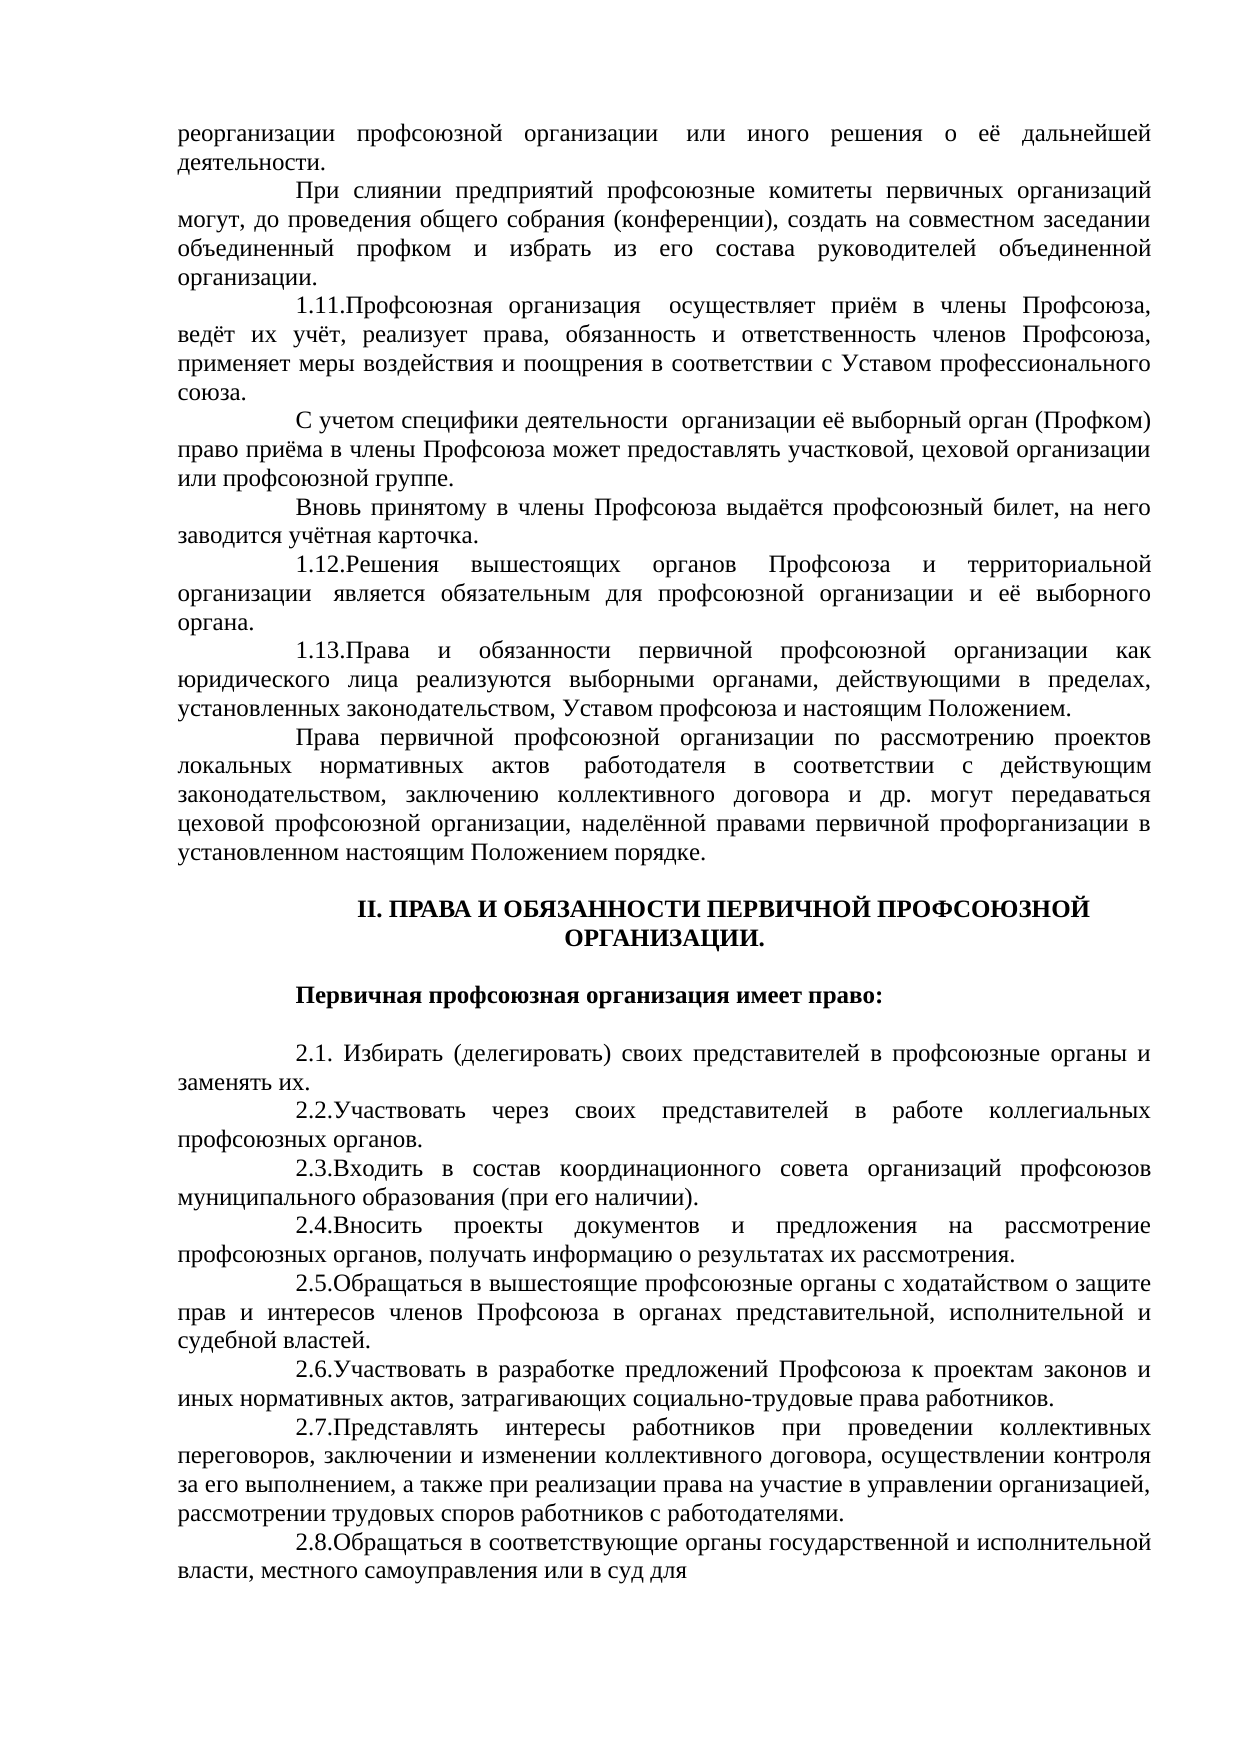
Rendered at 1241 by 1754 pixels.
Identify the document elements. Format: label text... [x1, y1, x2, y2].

text 1.13.Права и обязанности первичной профсоюзной организации как юридического лица реализуются выборными органами, действующими в пределах, установленных законодательством, Уставом профсоюза и настоящим Положением. [177, 636, 1152, 722]
text 2.7.Представлять интересы работников при проведении коллективных переговоров, заключении и изменении коллективного договора, осуществлении контроля за его выполнением, а также при реализации права на участие в управлении организацией, рассмотрении трудовых споров работников с работодателями. [177, 1412, 1152, 1527]
text 2.5.Обращаться в вышестоящие профсоюзные органы с ходатайством о защите прав и интересов членов Профсоюза в органах представительной, исполнительной и судебной властей. [177, 1268, 1152, 1354]
text При слиянии предприятий профсоюзные комитеты первичных организаций могут, до проведения общего собрания (конференции), создать на совместном заседании объединенный профком и избрать из его состава руководителей объединенной организации. [177, 176, 1152, 291]
text Первичная профсоюзная организация имеет право: [177, 981, 1152, 1009]
text 2.8.Обращаться в соответствующие органы государственной и исполнительной власти, местного самоуправления или в суд для [177, 1527, 1152, 1584]
text С учетом специфики деятельности организации её выборный орган (Профком) право приёма в члены Профсоюза может предоставлять участковой, цеховой организации или профсоюзной группе. [177, 406, 1152, 492]
text II. ПРАВА И ОБЯЗАННОСТИ ПЕРВИЧНОЙ ПРОФСОЮЗНОЙ ОРГАНИЗАЦИИ. [177, 894, 1152, 952]
text 2.2.Участвовать через своих представителей в работе коллегиальных профсоюзных органов. [177, 1096, 1152, 1153]
text Права первичной профсоюзной организации по рассмотрению проектов локальных нормативных актов работодателя в соответствии с действующим законодательством, заключению коллективного договора и др. могут передаваться цеховой профсоюзной организации, наделённой правами первичной профорганизации в установленном настоящим Положением порядке. [177, 722, 1152, 866]
text 2.3.Входить в состав координационного совета организаций профсоюзов муниципального образования (при его наличии). [177, 1153, 1152, 1211]
text Вновь принятому в члены Профсоюза выдаётся профсоюзный билет, на него заводится учётная карточка. [177, 492, 1152, 549]
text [177, 118, 1152, 176]
text 2.6.Участвовать в разработке предложений Профсоюза к проектам законов и иных нормативных актов, затрагивающих социально-трудовые права работников. [177, 1354, 1152, 1412]
text 2.4.Вносить проекты документов и предложения на рассмотрение профсоюзных органов, получать информацию о результатах их рассмотрения. [177, 1211, 1152, 1268]
text 1.11.Профсоюзная организация осуществляет приём в члены Профсоюза, ведёт их учёт, реализует права, обязанность и ответственность членов Профсоюза, применяет меры воздействия и поощрения в соответствии с Уставом профессионального союза. [177, 291, 1152, 406]
text 1.12.Решения вышестоящих органов Профсоюза и территориальной организации является обязательным для профсоюзной организации и её выборного органа. [177, 549, 1152, 636]
text 2.1. Избирать (делегировать) своих представителей в профсоюзные органы и заменять их. [177, 1038, 1152, 1096]
